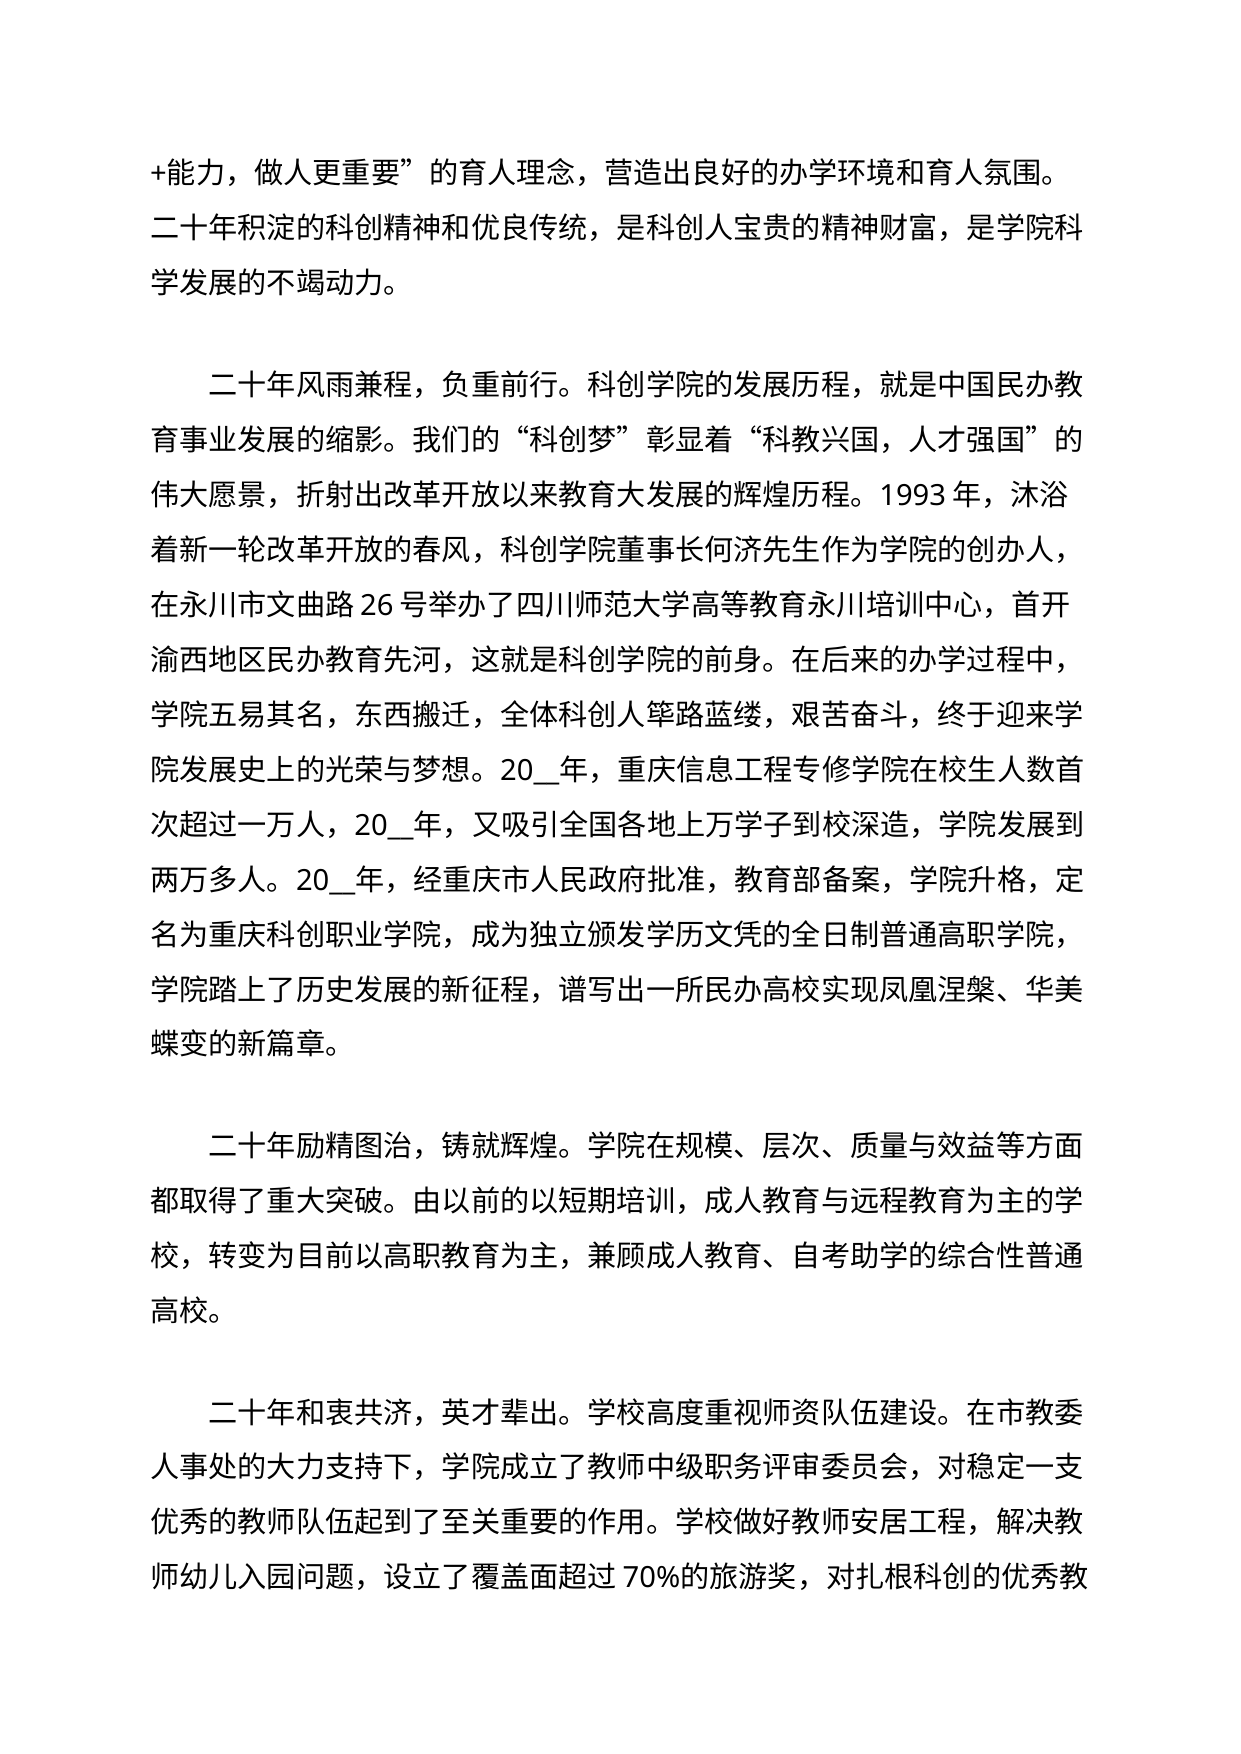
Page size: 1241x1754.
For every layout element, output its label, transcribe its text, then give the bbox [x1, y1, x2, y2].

text 二十年风雨兼程，负重前行。科创学院的发展历程，就是中国民办教育事业发展的缩影。我们的“科创梦”彰显着“科教兴国，人才强国”的伟大愿景，折射出改革开放以来教育大发展的辉煌历程。1993年，沐浴着新一轮改革开放的春风，科创学院董事长何济先生作为学院的创办人，在永川市文曲路26号举办了四川师范大学高等教育永川培训中心，首开渝西地区民办教育先河，这就是科创学院的前身。在后来的办学过程中，学院五易其名，东西搬迁，全体科创人筚路蓝缕，艰苦奋斗，终于迎来学院发展史上的光荣与梦想。20__年，重庆信息工程专修学院在校生人数首次超过一万人，20__年，又吸引全国各地上万学子到校深造，学院发展到两万多人。20__年，经重庆市人民政府批准，教育部备案，学院升格，定名为重庆科创职业学院，成为独立颁发学历文凭的全日制普通高职学院，学院踏上了历史发展的新征程，谱写出一所民办高校实现凤凰涅槃、华美蝶变的新篇章。 [150, 362, 1090, 1063]
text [150, 1389, 1090, 1596]
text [150, 150, 1090, 302]
text 二十年励精图治，铸就辉煌。学院在规模、层次、质量与效益等方面都取得了重大突破。由以前的以短期培训，成人教育与远程教育为主的学校，转变为目前以高职教育为主，兼顾成人教育、自考助学的综合性普通高校。 [150, 1123, 1090, 1330]
